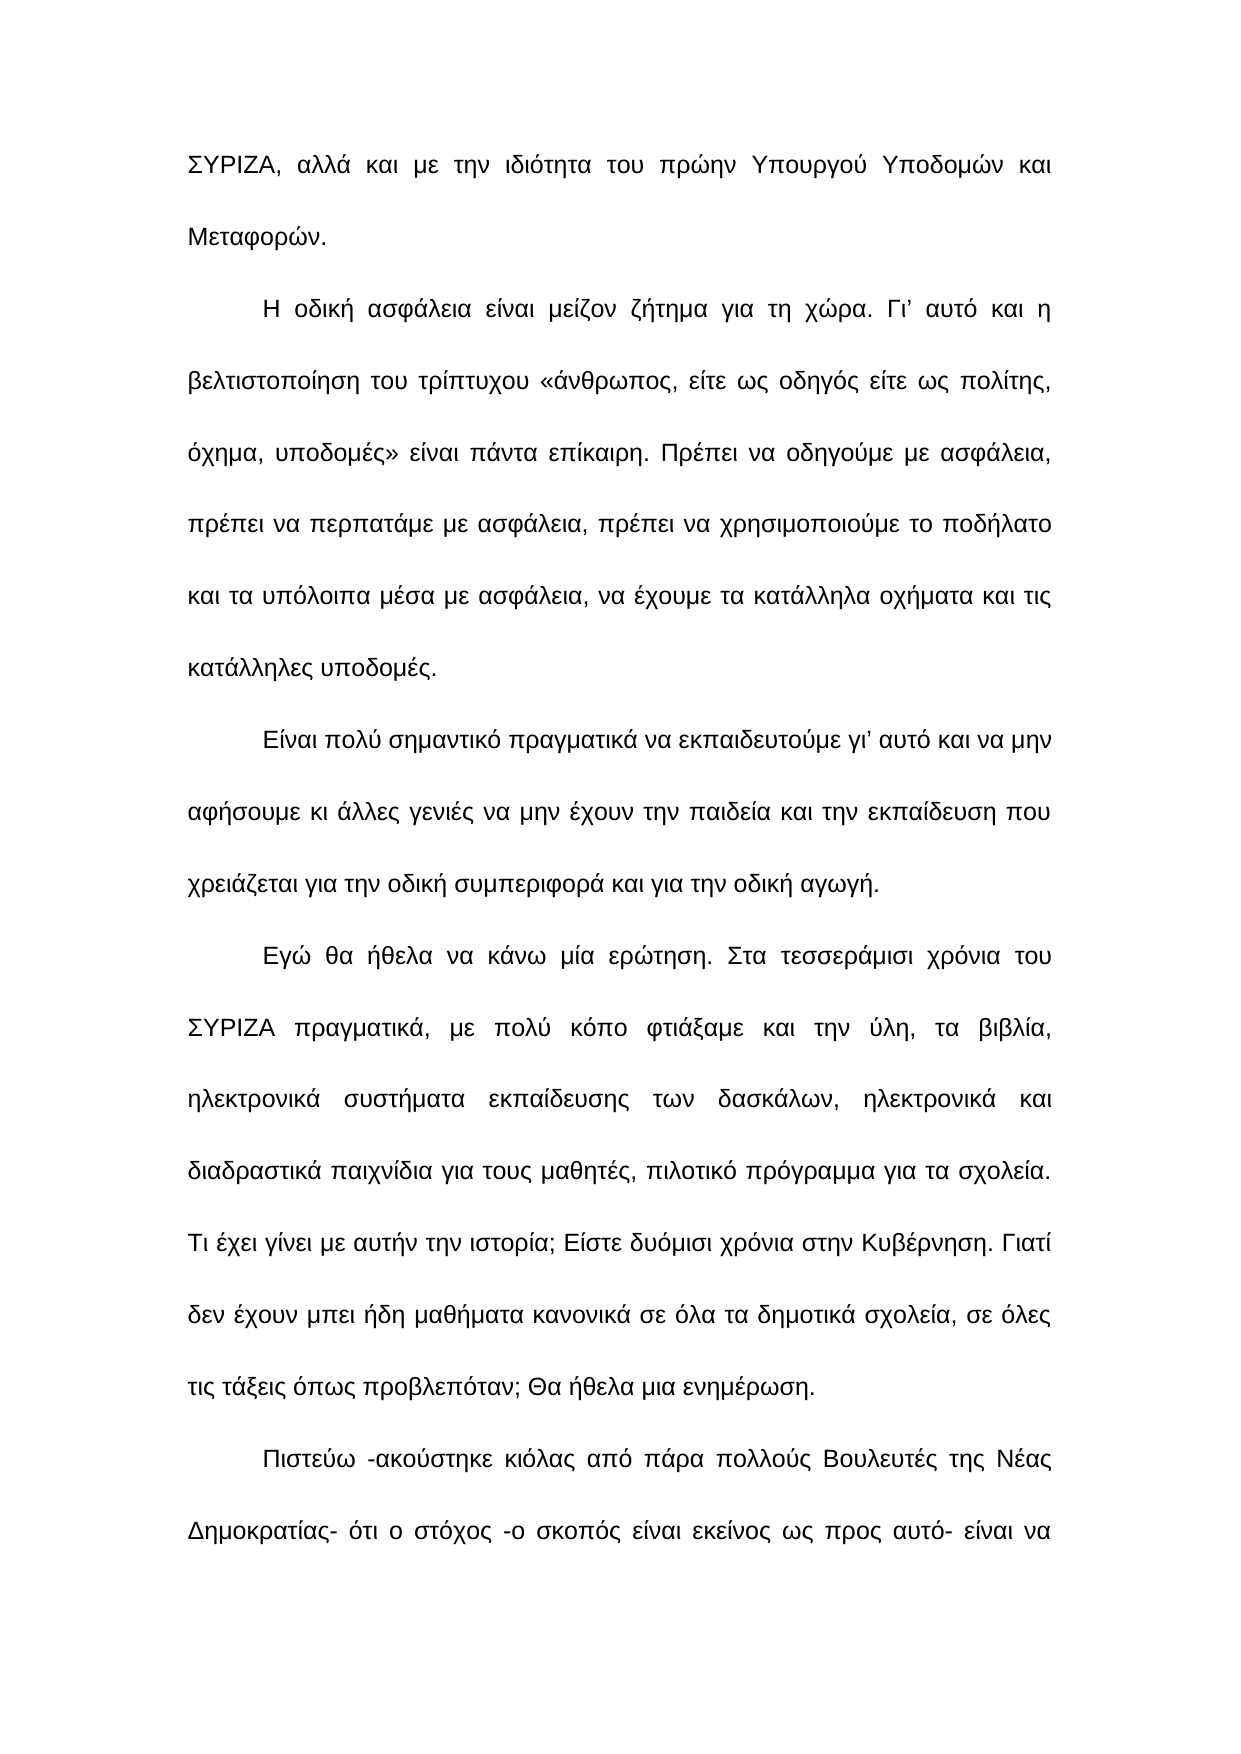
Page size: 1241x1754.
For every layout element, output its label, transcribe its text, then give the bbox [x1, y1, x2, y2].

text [187, 1444, 1053, 1544]
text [187, 150, 1053, 251]
text Η οδική ασφάλεια είναι μείζον ζήτημα για τη χώρα. Γι’ αυτό και η βελτιστοποίηση του τρίπτυχου «άνθρωπος, είτε ως οδηγός είτε ως πολίτης, όχημα, υποδομές» είναι πάντα επίκαιρη. Πρέπει να οδηγούμε με ασφάλεια, πρέπει να περπατάμε με ασφάλεια, πρέπει να χρησιμοποιούμε το ποδήλατο και τα υπόλοιπα μέσα με ασφάλεια, να έχουμε τα κατάλληλα οχήματα και τις κατάλληλες υποδομές. [187, 294, 1053, 682]
text Είναι πολύ σημαντικό πραγματικά να εκπαιδευτούμε γι’ αυτό και να μην αφήσουμε κι άλλες γενιές να μην έχουν την παιδεία και την εκπαίδευση που χρειάζεται για την οδική συμπεριφορά και για την οδική αγωγή. [187, 725, 1053, 897]
text Εγώ θα ήθελα να κάνω μία ερώτηση. Στα τεσσεράμισι χρόνια του ΣΥΡΙΖΑ πραγματικά, με πολύ κόπο φτιάξαμε και την ύλη, τα βιβλία, ηλεκτρονικά συστήματα εκπαίδευσης των δασκάλων, ηλεκτρονικά και διαδραστικά παιχνίδια για τους μαθητές, πιλοτικό πρόγραμμα για τα σχολεία. Τι έχει γίνει με αυτήν την ιστορία; Είστε δυόμισι χρόνια στην Κυβέρνηση. Γιατί δεν έχουν μπει ήδη μαθήματα κανονικά σε όλα τα δημοτικά σχολεία, σε όλες τις τάξεις όπως προβλεπόταν; Θα ήθελα μια ενημέρωση. [187, 941, 1053, 1401]
